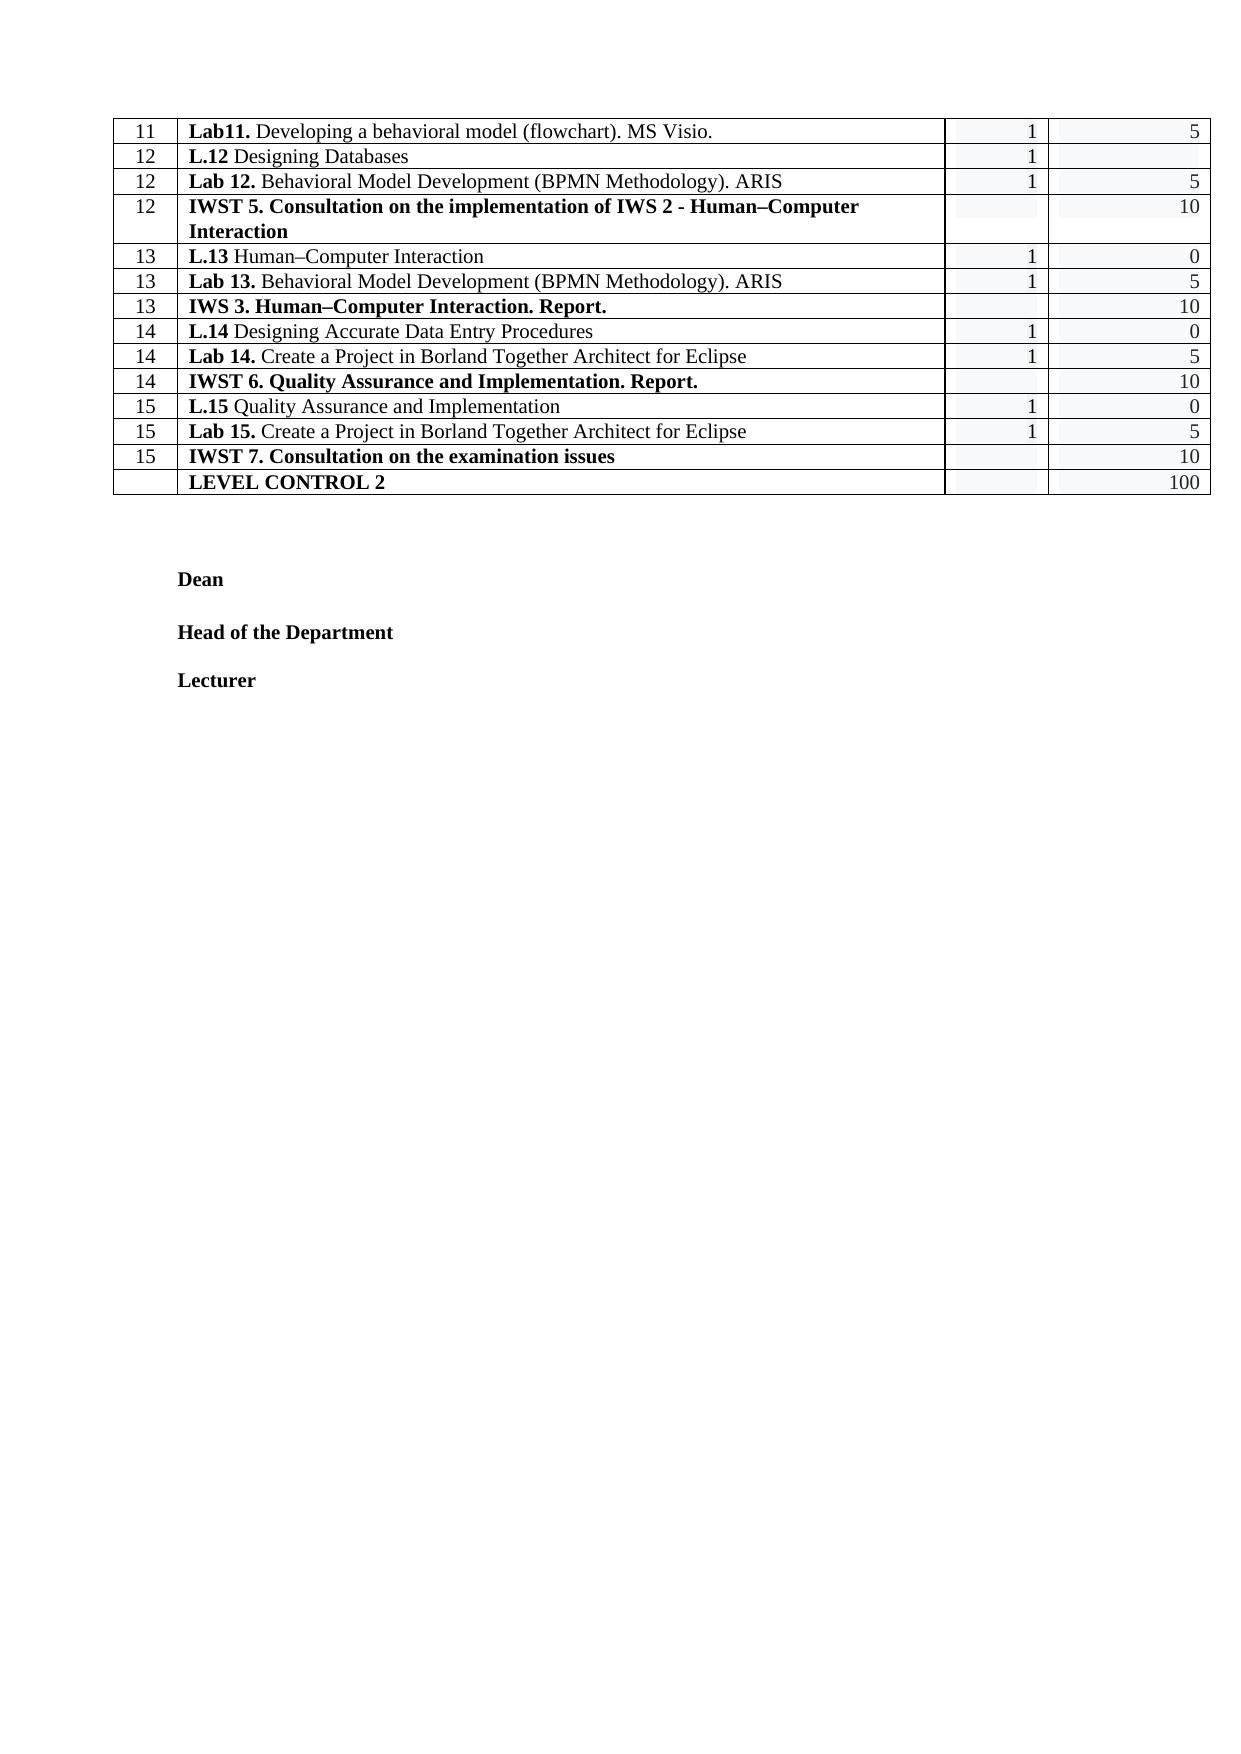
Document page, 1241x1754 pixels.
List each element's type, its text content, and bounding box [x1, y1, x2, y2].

table_cell [1037, 369, 1048, 393]
table_cell 14 [114, 369, 177, 393]
table_cell 13 [114, 294, 177, 318]
table_cell 15 [114, 445, 177, 468]
table_cell Lab 13. Behavioral Model Development (BPMN Methodology). ARIS [178, 269, 944, 293]
table_cell 12 [114, 144, 177, 168]
text Head of the Department [177, 620, 1152, 644]
table_cell IWS 3. Human–Computer Interaction. Report. [178, 294, 944, 318]
table_cell 13 [114, 244, 177, 268]
table_cell Lab 12. Behavioral Model Development (BPMN Methodology). ARIS [178, 169, 944, 193]
table_cell 15 [114, 394, 177, 418]
table_cell LEVEL CONTROL 2 [178, 470, 944, 494]
table_cell L.14 Designing Accurate Data Entry Procedures [178, 319, 944, 343]
table_cell 15 [114, 419, 177, 443]
table_cell [1037, 445, 1048, 468]
table_cell [946, 195, 1048, 243]
table_cell [946, 369, 956, 393]
table_cell 12 [114, 195, 177, 243]
table_cell [946, 470, 956, 494]
table_cell Lab11. Developing a behavioral model (flowchart). MS Visio. [178, 119, 944, 143]
table_cell [946, 445, 956, 468]
table_cell [114, 470, 177, 494]
text Dean [177, 567, 1152, 591]
table_cell [1199, 144, 1210, 168]
table_cell IWST 6. Quality Assurance and Implementation. Report. [178, 369, 944, 393]
table_cell 14 [114, 319, 177, 343]
table_cell L.13 Human–Computer Interaction [178, 244, 944, 268]
table_cell 14 [114, 344, 177, 368]
table_cell [1037, 294, 1048, 318]
text Lecturer [177, 668, 1152, 692]
table_cell [1049, 144, 1059, 168]
table_cell IWST 5. Consultation on the implementation of IWS 2 - Human–Computer Interaction [178, 195, 944, 243]
table_cell Lab 14. Create a Project in Borland Together Architect for Eclipse [178, 344, 944, 368]
table_cell 12 [114, 169, 177, 193]
table_cell IWST 7. Consultation on the examination issues [178, 445, 944, 468]
table_cell L.12 Designing Databases [178, 144, 944, 168]
table_cell Lab 15. Create a Project in Borland Together Architect for Eclipse [178, 419, 944, 443]
table_cell L.15 Quality Assurance and Implementation [178, 394, 944, 418]
table_cell [946, 294, 956, 318]
table_cell 11 [114, 119, 177, 143]
table_cell 10 [1049, 195, 1210, 243]
table_cell 13 [114, 269, 177, 293]
table_cell [1037, 470, 1048, 494]
